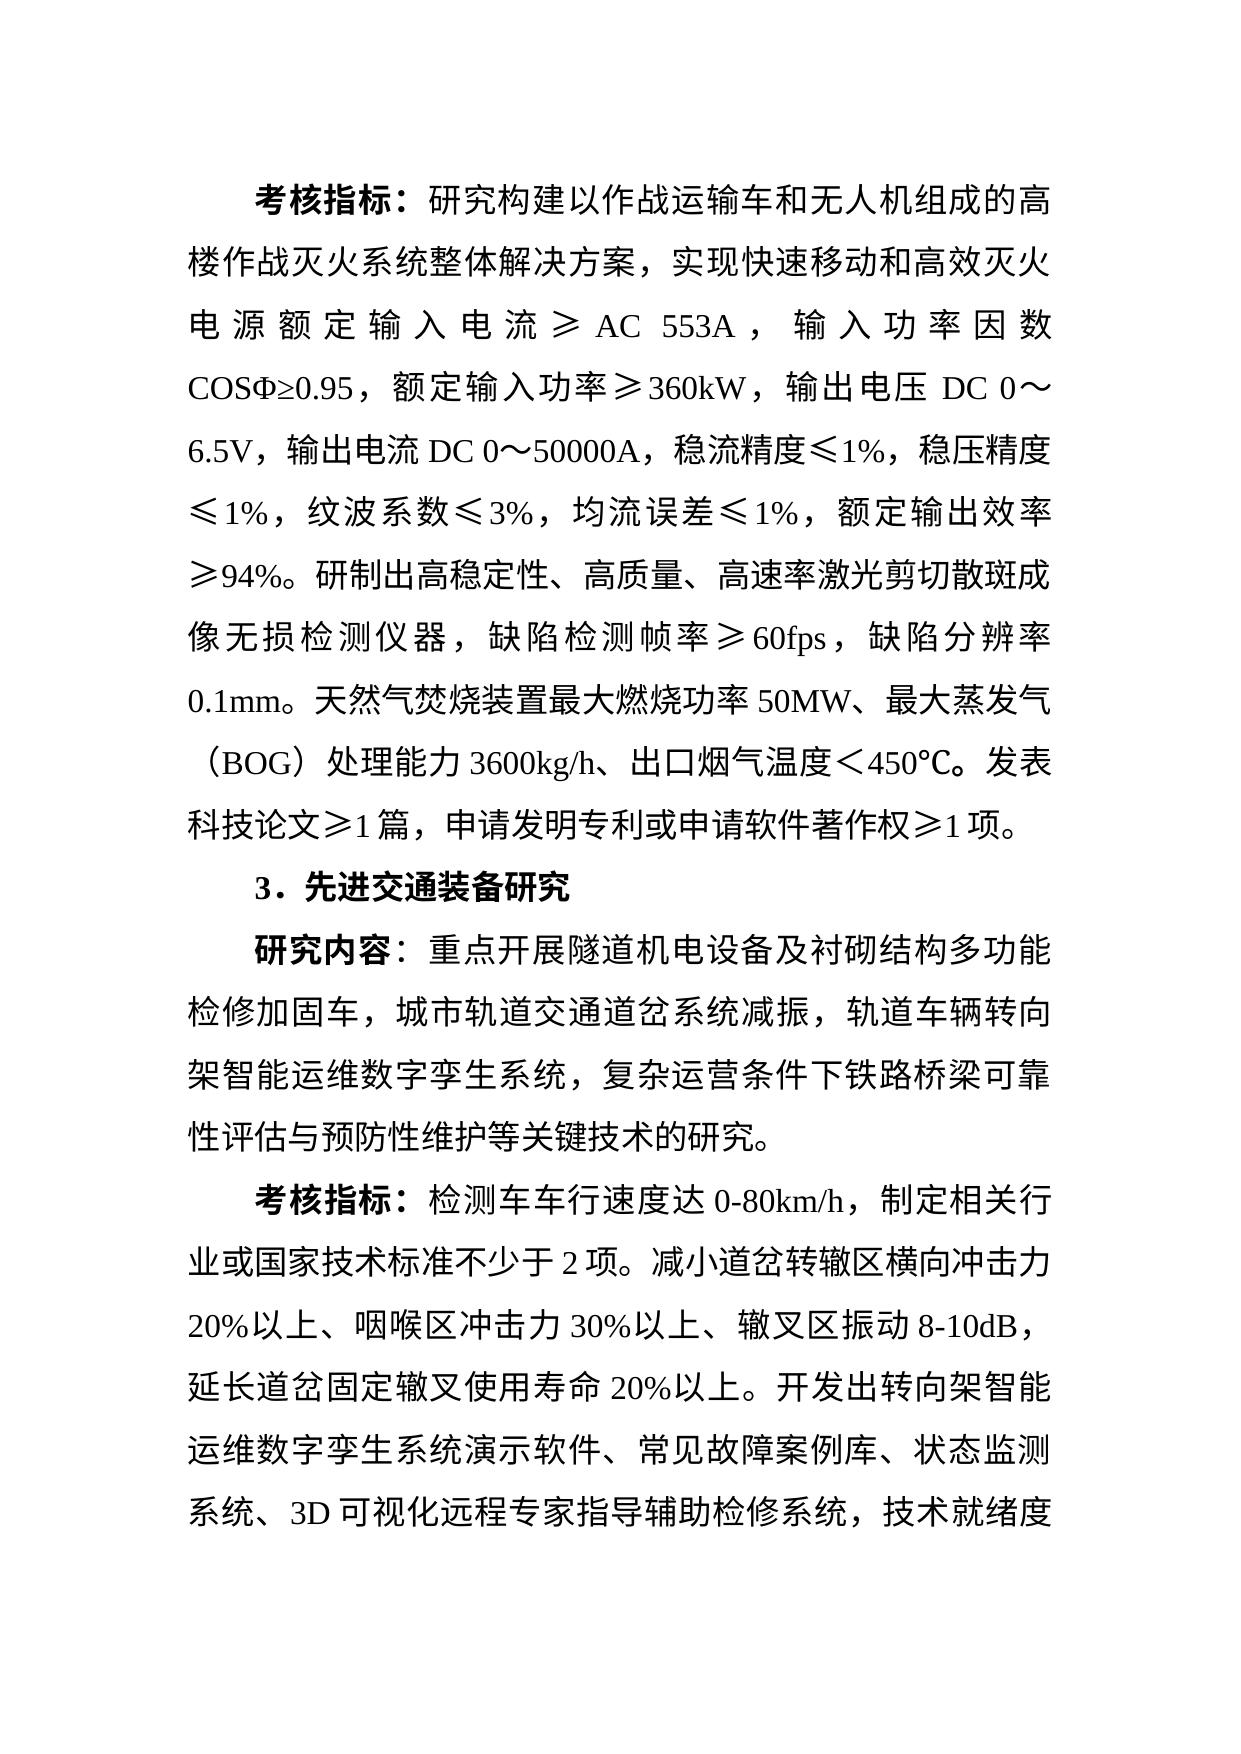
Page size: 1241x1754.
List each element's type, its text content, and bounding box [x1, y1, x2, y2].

text 考核指标：研究构建以作战运输车和无人机组成的高楼作战灭火系统整体解决方案，实现快速移动和高效灭火。电源额定输入电流≥AC 553A，输入功率因数 COSΦ≥0.95，额定输入功率≥360kW，输出电压 DC 0～6.5V，输出电流 DC 0～50000A，稳流精度≤1%，稳压精度≤1%，纹波系数≤3%，均流误差≤1%，额定输出效率≥94%。研制出高稳定性、高质量、高速率激光剪切散斑成像无损检测仪器，缺陷检测帧率≥60fps，缺陷分辨率0.1mm。天然气焚烧装置最大燃烧功率50MW、最大蒸发气（BOG）处理能力3600kg/h、出口烟气温度＜450℃。发表科技论文≥1篇，申请发明专利或申请软件著作权≥1项。 [187, 162, 1053, 849]
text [187, 1162, 1053, 1537]
text 研究内容：重点开展隧道机电设备及衬砌结构多功能检修加固车，城市轨道交通道岔系统减振，轨道车辆转向架智能运维数字孪生系统，复杂运营条件下铁路桥梁可靠性评估与预防性维护等关键技术的研究。 [187, 912, 1053, 1162]
text 3．先进交通装备研究 [187, 849, 1053, 912]
